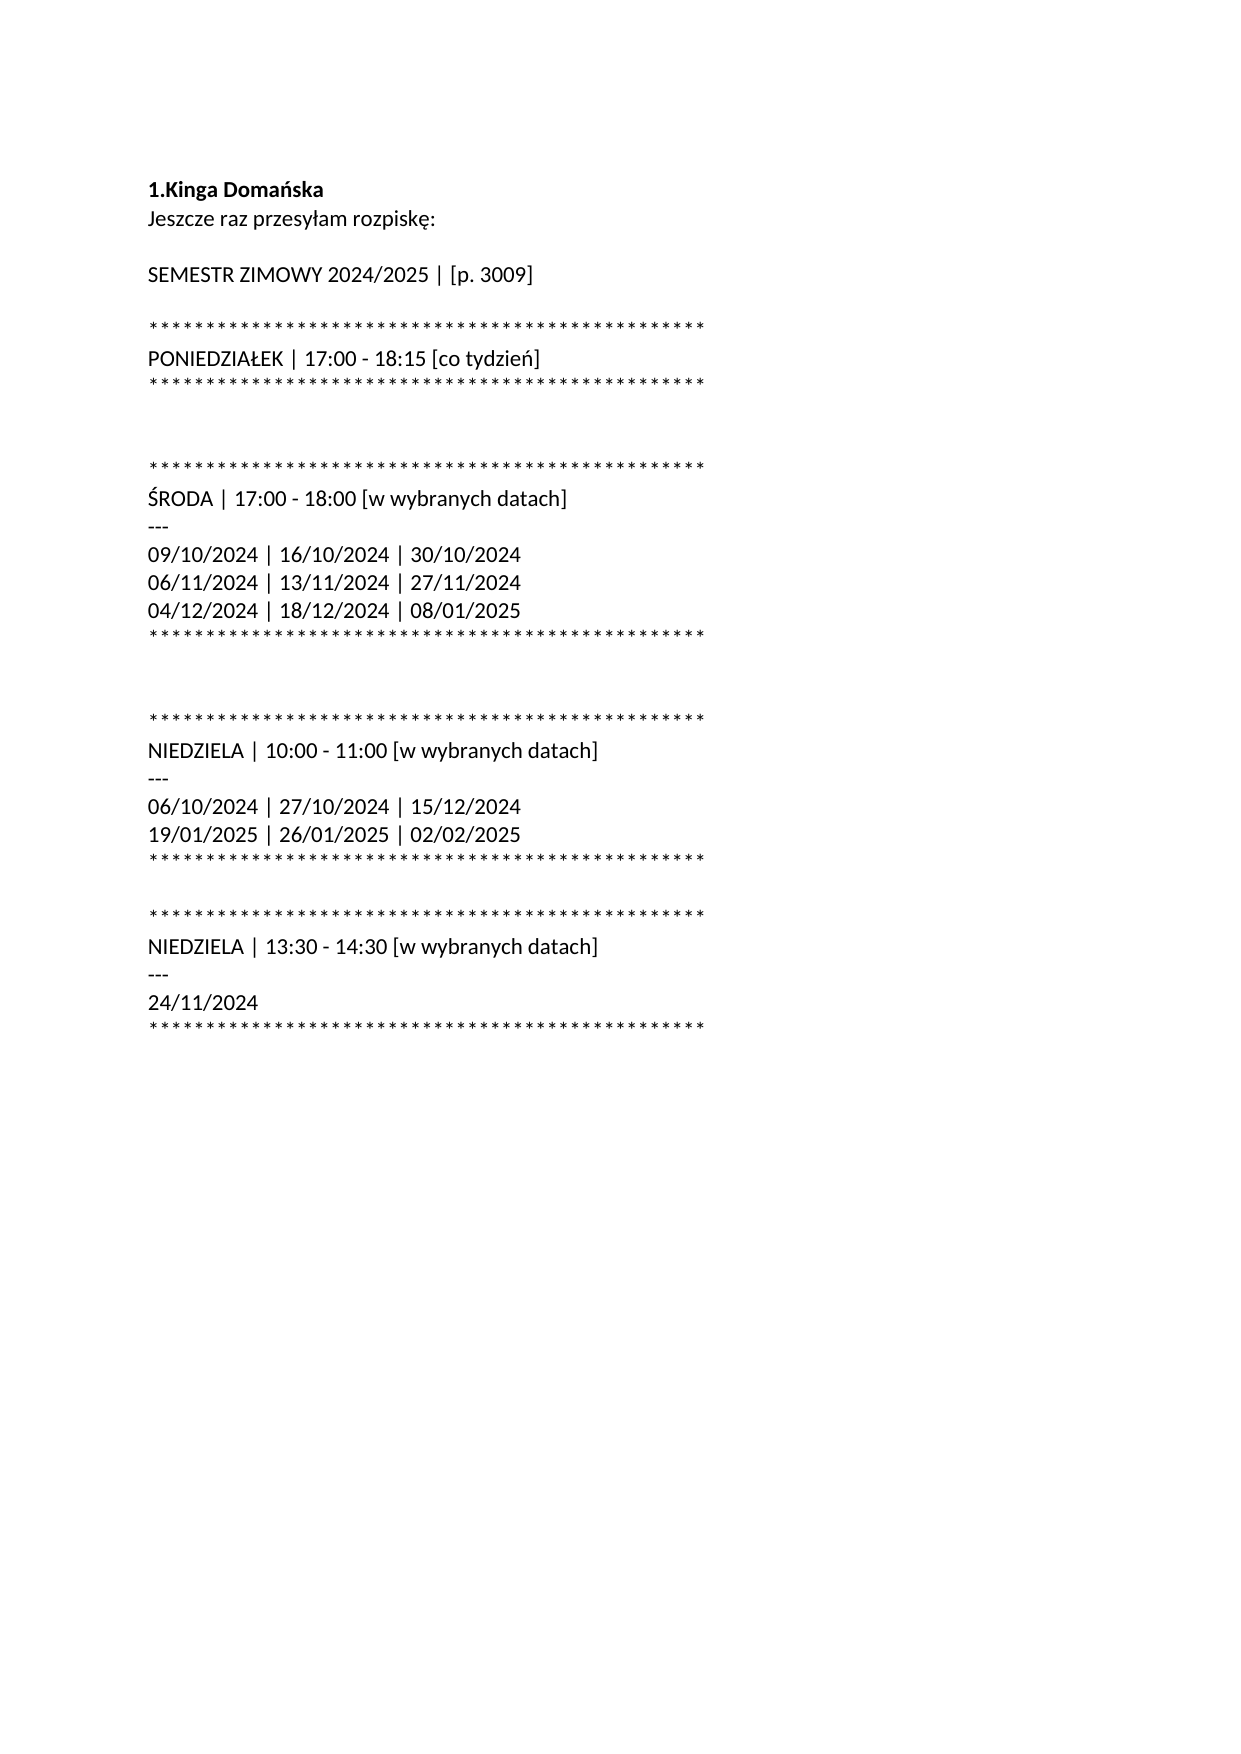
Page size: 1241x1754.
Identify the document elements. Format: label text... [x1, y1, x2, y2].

text 1.Kinga Domańska Jeszcze raz przesyłam rozpiskę: SEMESTR ZIMOWY 2024/2025 | [p. 3009] ************************************************* PONIEDZIAŁEK | 17:00 - 18:15 [co tydzień] ************************************************* ************************************************* ŚRODA | 17:00 - 18:00 [w wybranych datach] --- 09/10/2024 | 16/10/2024 | 30/10/2024 06/11/2024 | 13/11/2024 | 27/11/2024 04/12/2024 | 18/12/2024 | 08/01/2025 ************************************************* ************************************************* NIEDZIELA | 10:00 - 11:00 [w wybranych datach] --- 06/10/2024 | 27/10/2024 | 15/12/2024 19/01/2025 | 26/01/2025 | 02/02/2025 ************************************************* ************************************************* NIEDZIELA | 13:30 - 14:30 [w wybranych datach] --- 24/11/2024 ************************************************* [148, 148, 1093, 1044]
